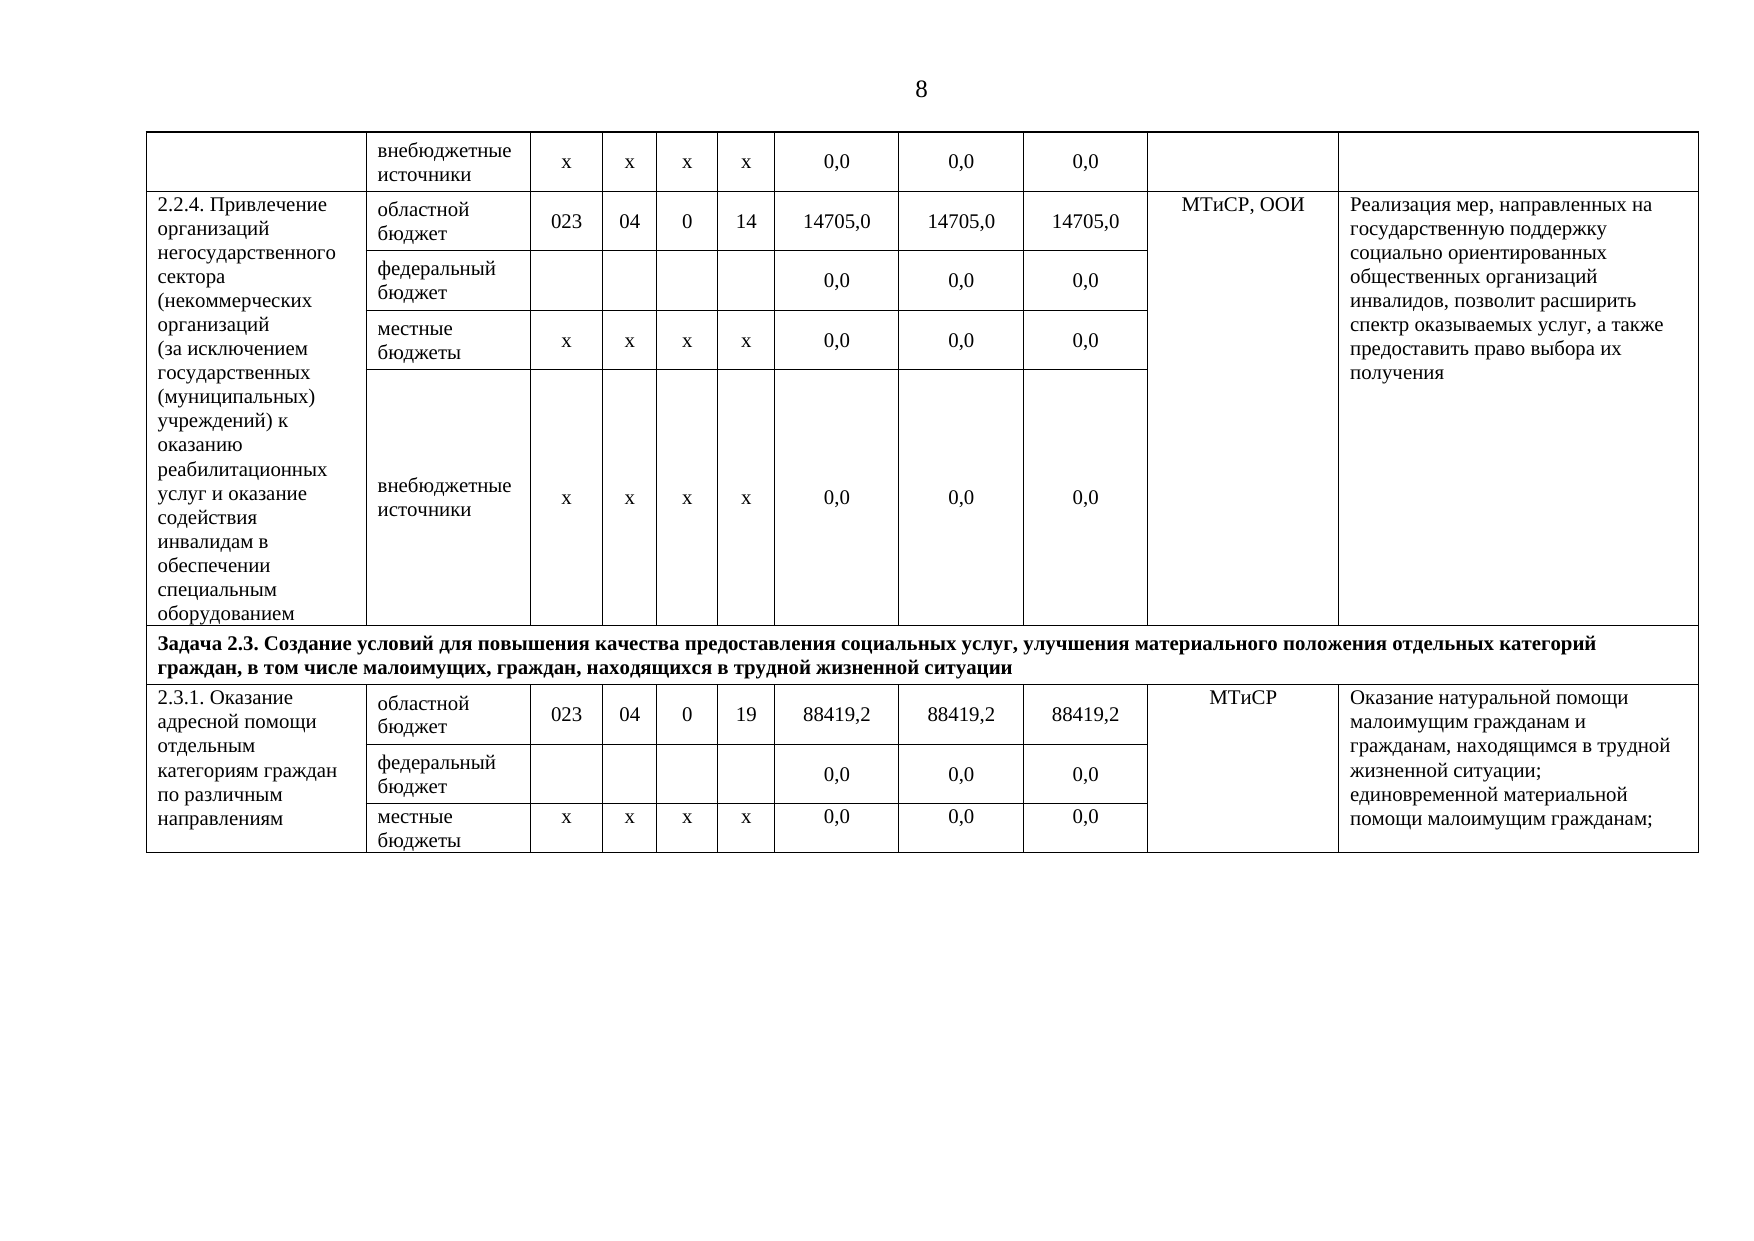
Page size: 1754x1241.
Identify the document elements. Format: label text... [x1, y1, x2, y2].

table_cell местные бюджеты [367, 311, 530, 369]
table_cell 2.3.1. Оказание адресной помощи отдельным категориям граждан по различным направлениям [147, 685, 366, 852]
table_cell МТиСР [1148, 685, 1338, 852]
table_cell х [603, 311, 656, 369]
table_cell 0,0 [1024, 311, 1147, 369]
table_cell Реализация мер, направленных на государственную поддержку социально ориентированных общественных организаций инвалидов, позволит расширить спектр оказываемых услуг, а также предоставить право выбора их получения [1339, 192, 1698, 625]
table_cell 0,0 [899, 745, 1023, 803]
table_cell 0,0 [775, 251, 898, 309]
table_cell 88419,2 [1024, 685, 1147, 744]
table_cell 0,0 [775, 133, 898, 191]
table_cell местные бюджеты [367, 804, 530, 852]
table_cell 14 [718, 192, 774, 250]
table_cell 023 [531, 685, 602, 744]
table_cell 19 [718, 685, 774, 744]
table_cell [657, 251, 717, 309]
table_cell 04 [603, 685, 656, 744]
table_cell федеральный бюджет [367, 251, 530, 309]
table_cell [718, 745, 774, 803]
table_cell 0,0 [1024, 133, 1147, 191]
table_cell [603, 251, 656, 309]
table_cell 0,0 [775, 745, 898, 803]
table_cell федеральный бюджет [367, 745, 530, 803]
table_cell 0,0 [775, 311, 898, 369]
table_cell Задача 2.3. Создание условий для повышения качества предоставления социальных услуг, улучшения материального положения отдельных категорий граждан, в том числе малоимущих, граждан, находящихся в трудной жизненной ситуации [147, 626, 1698, 684]
table_cell 0 [657, 192, 717, 250]
table_cell Оказание натуральной помощи малоимущим гражданам и гражданам, находящимся в трудной жизненной ситуации; единовременной материальной помощи малоимущим гражданам; социальной помощи на основании социального контракта; адресной социальной помощи неработающим пенсионерам, являющимся получателями трудовых пенсий по старости и инвалидности, на газификацию жилья; единовременной материальной помощи инвалидам и ветеранам Великой Отечественной войны из числа лиц, указанных в подпунктах 1-3 пункта первого статьи 2 Федерального закона от 12.01.1995 № 5-ФЗ «О ветеранах», а также бывшим несовершеннолетним узникам концлагерей, гетто и других мест принудительного содержания в связи с проведением Дня победы [1339, 685, 1698, 852]
table_cell х [531, 370, 602, 625]
table_cell 023 [531, 192, 602, 250]
table_cell х [531, 133, 602, 191]
table_cell [603, 745, 656, 803]
table_cell х [718, 804, 774, 852]
table_cell 0,0 [1024, 370, 1147, 625]
table_cell МТиСР, ООИ [1148, 192, 1338, 625]
table_cell 04 [603, 192, 656, 250]
table_cell х [531, 311, 602, 369]
table_cell 14705,0 [1024, 192, 1147, 250]
table_cell 0 [657, 685, 717, 744]
table_cell 0,0 [899, 804, 1023, 852]
table_cell х [603, 133, 656, 191]
table_cell 0,0 [899, 251, 1023, 309]
table_cell 0,0 [775, 804, 898, 852]
table_cell х [603, 804, 656, 852]
table_cell 14705,0 [899, 192, 1023, 250]
table_cell х [657, 311, 717, 369]
table_cell 0,0 [899, 370, 1023, 625]
table_cell [657, 745, 717, 803]
table_cell 0,0 [1024, 745, 1147, 803]
table_cell х [657, 133, 717, 191]
table_cell 88419,2 [775, 685, 898, 744]
table_cell [531, 251, 602, 309]
table_cell х [531, 804, 602, 852]
table_cell х [657, 804, 717, 852]
table_cell [531, 745, 602, 803]
table_cell х [718, 133, 774, 191]
table_cell х [657, 370, 717, 625]
table_cell х [718, 311, 774, 369]
table_cell 14705,0 [775, 192, 898, 250]
table_cell внебюджетные источники [367, 370, 530, 625]
table_cell областной бюджет [367, 192, 530, 250]
table_cell х [603, 370, 656, 625]
table_cell областной бюджет [367, 685, 530, 744]
table_cell 2.2.4. Привлечение организаций негосударственного сектора (некоммерческих организаций (за исключением государственных (муниципальных) учреждений) к оказанию реабилитационных услуг и оказание содействия инвалидам в обеспечении специальным оборудованием [147, 192, 366, 625]
table_cell х [718, 370, 774, 625]
table_cell 88419,2 [899, 685, 1023, 744]
table_cell 0,0 [775, 370, 898, 625]
table_cell внебюджетные источники [367, 133, 530, 191]
table_cell 0,0 [1024, 251, 1147, 309]
table_cell 0,0 [899, 133, 1023, 191]
table_cell 0,0 [1024, 804, 1147, 852]
table_cell 0,0 [899, 311, 1023, 369]
table_cell [718, 251, 774, 309]
